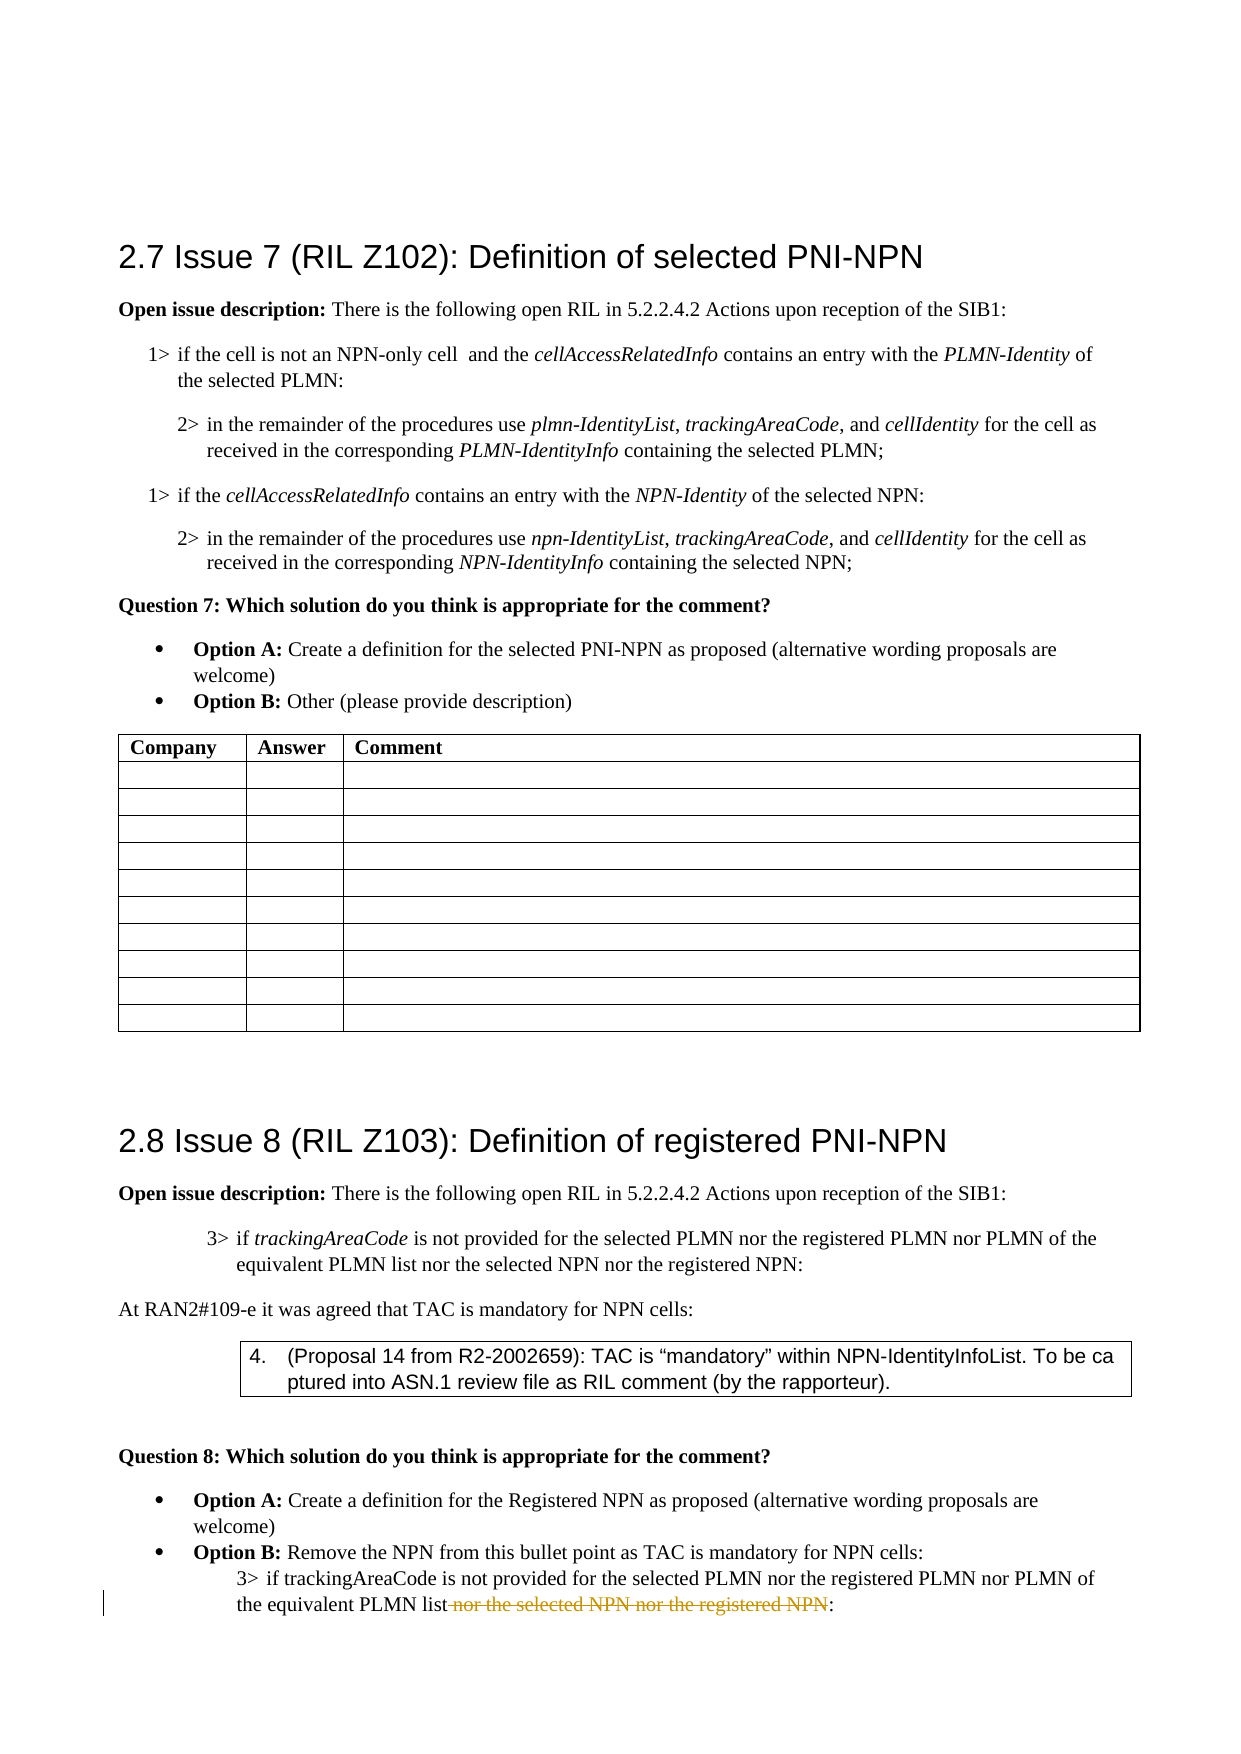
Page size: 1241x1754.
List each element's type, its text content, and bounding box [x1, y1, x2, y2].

subtitle 2.7 Issue 7 (RIL Z102): Definition of selected PNI-NPN [118, 237, 1122, 275]
text Open issue description: There is the following open RIL in 5.2.2.4.2 Actions upon reception of the SIB1: [118, 297, 1122, 321]
table_cell [247, 816, 343, 842]
text 1> if the cell is not an NPN-only cell and the cellAccessRelatedInfo contains an entry with the PLMN-Identity of the selected PLMN: [148, 342, 1122, 392]
table_cell [344, 816, 1139, 842]
text At RAN2#109-e it was agreed that TAC is mandatory for NPN cells: [118, 1296, 1122, 1321]
table_cell [119, 789, 246, 815]
table_cell [119, 924, 246, 949]
table_cell [344, 789, 1139, 815]
table_cell [119, 870, 246, 896]
list Option A: Create a definition for the selected PNI-NPN as proposed (alternative wording proposals are welcome) [156, 637, 1122, 687]
table_cell [119, 1005, 246, 1031]
table_cell [344, 924, 1139, 949]
table_cell [119, 843, 246, 869]
table_cell [247, 789, 343, 815]
table_cell [247, 951, 343, 977]
text 2> in the remainder of the procedures use npn-IdentityList, trackingAreaCode, and cellIdentity for the cell as received in the corresponding NPN-IdentityInfo containing the selected NPN; [177, 526, 1122, 574]
text Question 7: Which solution do you think is appropriate for the comment? [118, 593, 1122, 617]
table_cell [119, 951, 246, 977]
table_cell [247, 870, 343, 896]
table_cell [247, 924, 343, 949]
table_cell [247, 897, 343, 923]
table_cell [344, 870, 1139, 896]
table_cell [119, 762, 246, 788]
list Option B: Other (please provide description) [156, 689, 1122, 713]
text 3> if trackingAreaCode is not provided for the selected PLMN nor the registered PLMN nor PLMN of the equivalent PLMN list nor the selected NPN nor the registered NPN: [207, 1226, 1122, 1276]
table_cell [247, 978, 343, 1003]
table_cell [344, 897, 1139, 923]
table_header Answer [247, 735, 343, 761]
table_header Comment [344, 735, 1139, 761]
text 1> if the cellAccessRelatedInfo contains an entry with the NPN-Identity of the selected NPN: [148, 483, 1122, 507]
table_cell [344, 951, 1139, 977]
table_cell [344, 1005, 1139, 1031]
table_cell [247, 762, 343, 788]
text 2> in the remainder of the procedures use plmn-IdentityList, trackingAreaCode, and cellIdentity for the cell as received in the corresponding PLMN-IdentityInfo containing the selected PLMN; [177, 412, 1122, 462]
text Question 8: Which solution do you think is appropriate for the comment? [118, 1444, 1122, 1468]
table_cell [344, 843, 1139, 869]
text Open issue description: There is the following open RIL in 5.2.2.4.2 Actions upon reception of the SIB1: [118, 1181, 1122, 1205]
text 4. (Proposal 14 from R2-2002659): TAC is “mandatory” within NPN-IdentityInfoList. To be captured into ASN.1 review file as RIL comment (by the rapporteur). [241, 1342, 1131, 1396]
subtitle 2.8 Issue 8 (RIL Z103): Definition of registered PNI-NPN [118, 1121, 1122, 1159]
table_cell [247, 1005, 343, 1031]
list 3> if trackingAreaCode is not provided for the selected PLMN nor the registered PLMN nor PLMN of the equivalent PLMN list: [236, 1566, 1122, 1616]
table_cell [119, 816, 246, 842]
table_cell [247, 843, 343, 869]
table_cell [344, 762, 1139, 788]
table_cell [344, 978, 1139, 1003]
table_cell [119, 978, 246, 1003]
table_cell [119, 897, 246, 923]
list Option B: Remove the NPN from this bullet point as TAC is mandatory for NPN cells: [156, 1540, 1122, 1564]
table_header Company [119, 735, 246, 761]
list Option A: Create a definition for the Registered NPN as proposed (alternative wording proposals are welcome) [156, 1488, 1122, 1538]
